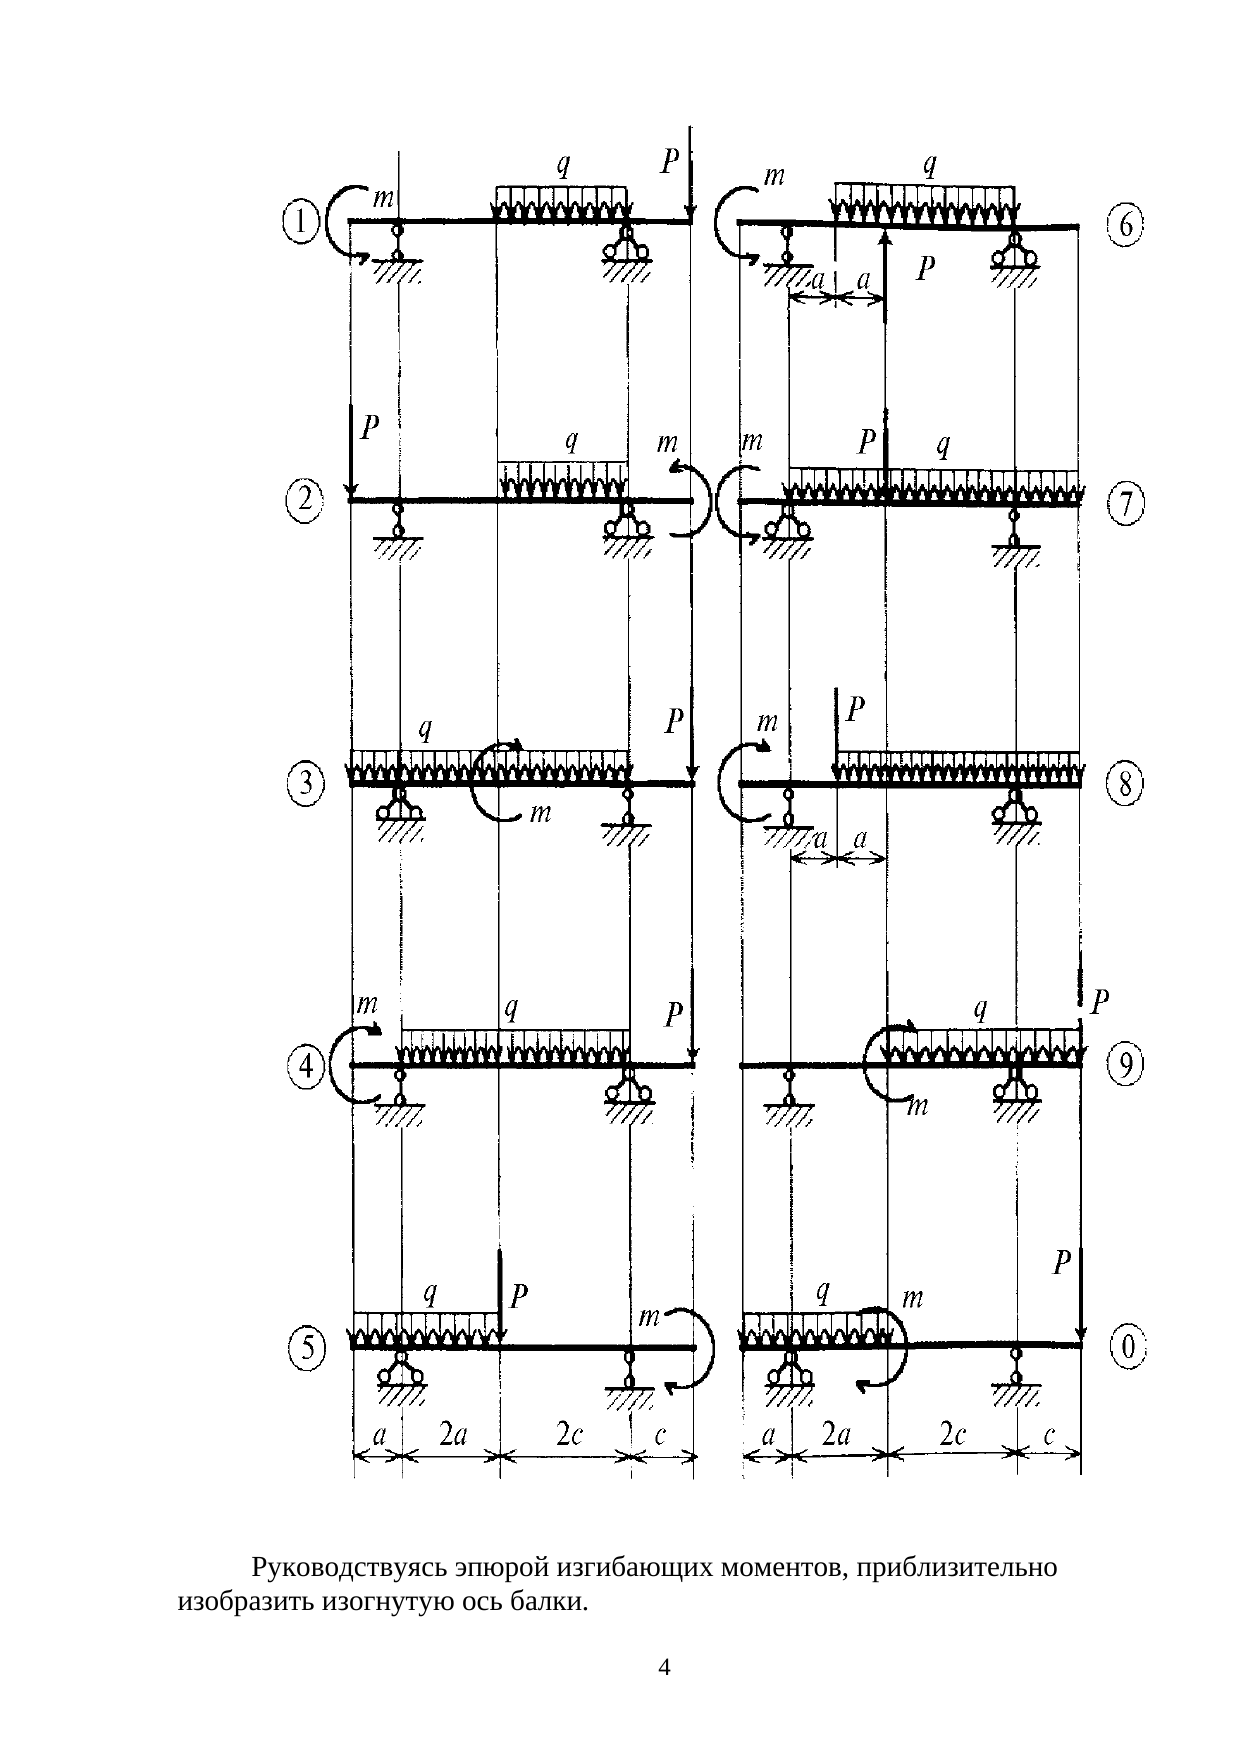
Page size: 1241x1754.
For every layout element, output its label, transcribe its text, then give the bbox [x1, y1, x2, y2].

picture [278, 123, 1149, 1483]
text Руководствуясь эпюрой изгибающих моментов, приблизительно изобразить изогнутую ось балки. [177, 1549, 1152, 1616]
